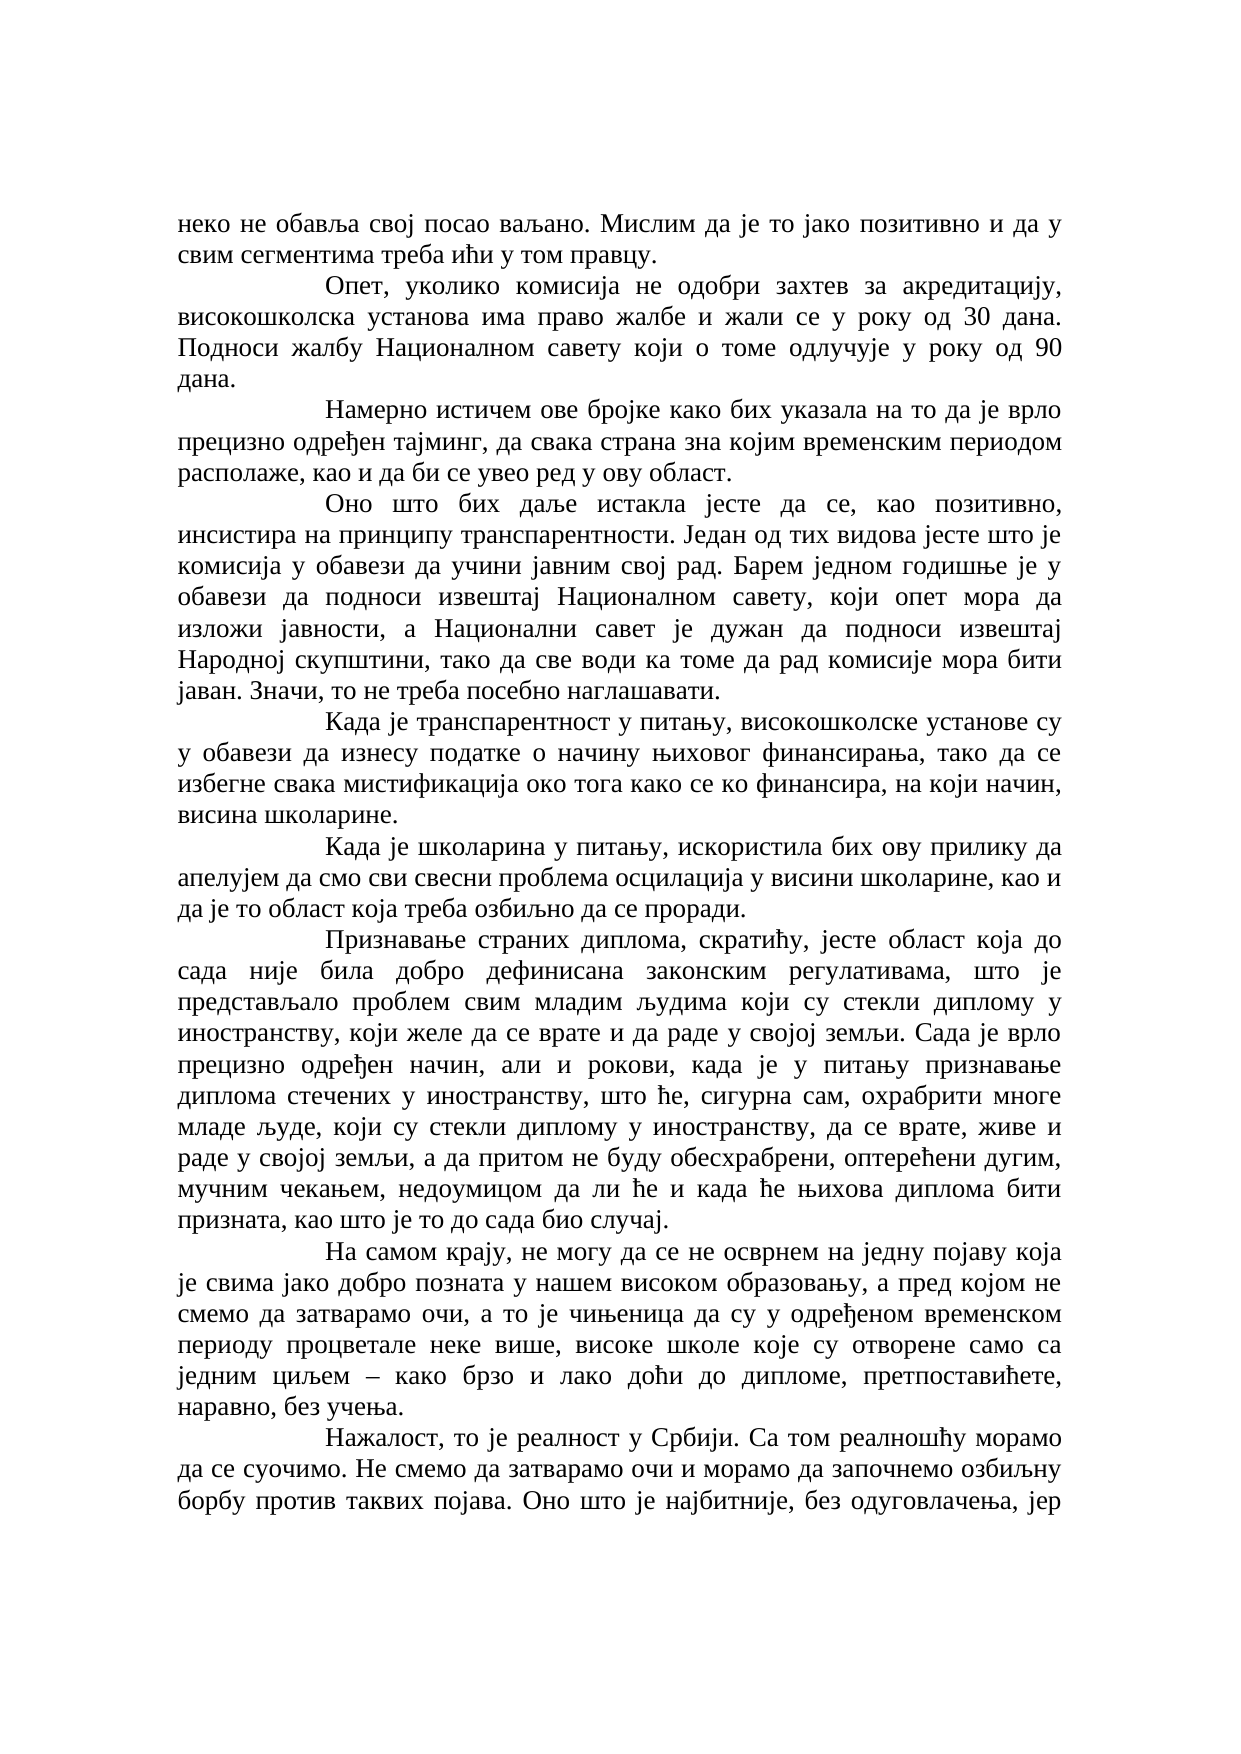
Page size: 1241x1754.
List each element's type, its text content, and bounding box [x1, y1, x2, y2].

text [177, 1421, 1063, 1515]
text Опет, уколико комисија не одобри захтев за акредитацију, високошколска установа има право жалбе и жали се у року од 30 дана. Подноси жалбу Националном савету који о томе одлучује у року од 90 дана. [177, 269, 1063, 394]
text Признавање страних диплома, скратићу, јесте област која до сада није била добро дефинисана законским регулативама, што је представљало проблем свим младим људима који су стекли диплому у иностранству, који желе да се врате и да раде у својој земљи. Сада је врло прецизно одређен начин, али и рокови, када је у питању признавање диплома стечених у иностранству, што ће, сигурна сам, охрабрити многе младе људе, који су стекли диплому у иностранству, да се врате, живе и раде у својој земљи, а да притом не буду обесхрабрени, оптерећени дугим, мучним чекањем, недоумицом да ли ће и када ће њихова диплома бити призната, као што је то до сада био случај. [177, 923, 1063, 1234]
text Намерно истичем ове бројке како бих указала на то да је врло прецизно одређен тајминг, да свака страна зна којим временским периодом располаже, као и да би се увео ред у ову област. [177, 394, 1063, 487]
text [177, 207, 1063, 269]
text На самом крају, не могу да се не осврнем на једну појаву која је свима јако добро позната у нашем високом образовању, а пред којом не смемо да затварамо очи, а то је чињеница да су у одређеном временском периоду процветале неке више, високе школе које су отворене само са једним циљем – како брзо и лако доћи до дипломе, претпоставићете, наравно, без учења. [177, 1234, 1063, 1421]
text Оно што бих даље истакла јесте да се, као позитивно, инсистира на принципу транспарентности. Један од тих видова јесте што је комисија у обавези да учини јавним свој рад. Барем једном годишње је у обавези да подноси извештај Националном савету, који опет мора да изложи јавности, а Национални савет је дужан да подноси извештај Народној скупштини, тако да све води ка томе да рад комисије мора бити јаван. Значи, то не треба посебно наглашавати. [177, 487, 1063, 705]
text Када је транспарентност у питању, високошколске установе су у обавези да изнесу податке о начину њиховог финансирања, тако да се избегне свака мистификација око тога како се ко финансира, на који начин, висина школарине. [177, 705, 1063, 830]
text Када је школарина у питању, искористила бих ову прилику да апелујем да смо сви свесни проблема осцилација у висини школарине, као и да је то област која треба озбиљно да се проради. [177, 830, 1063, 923]
